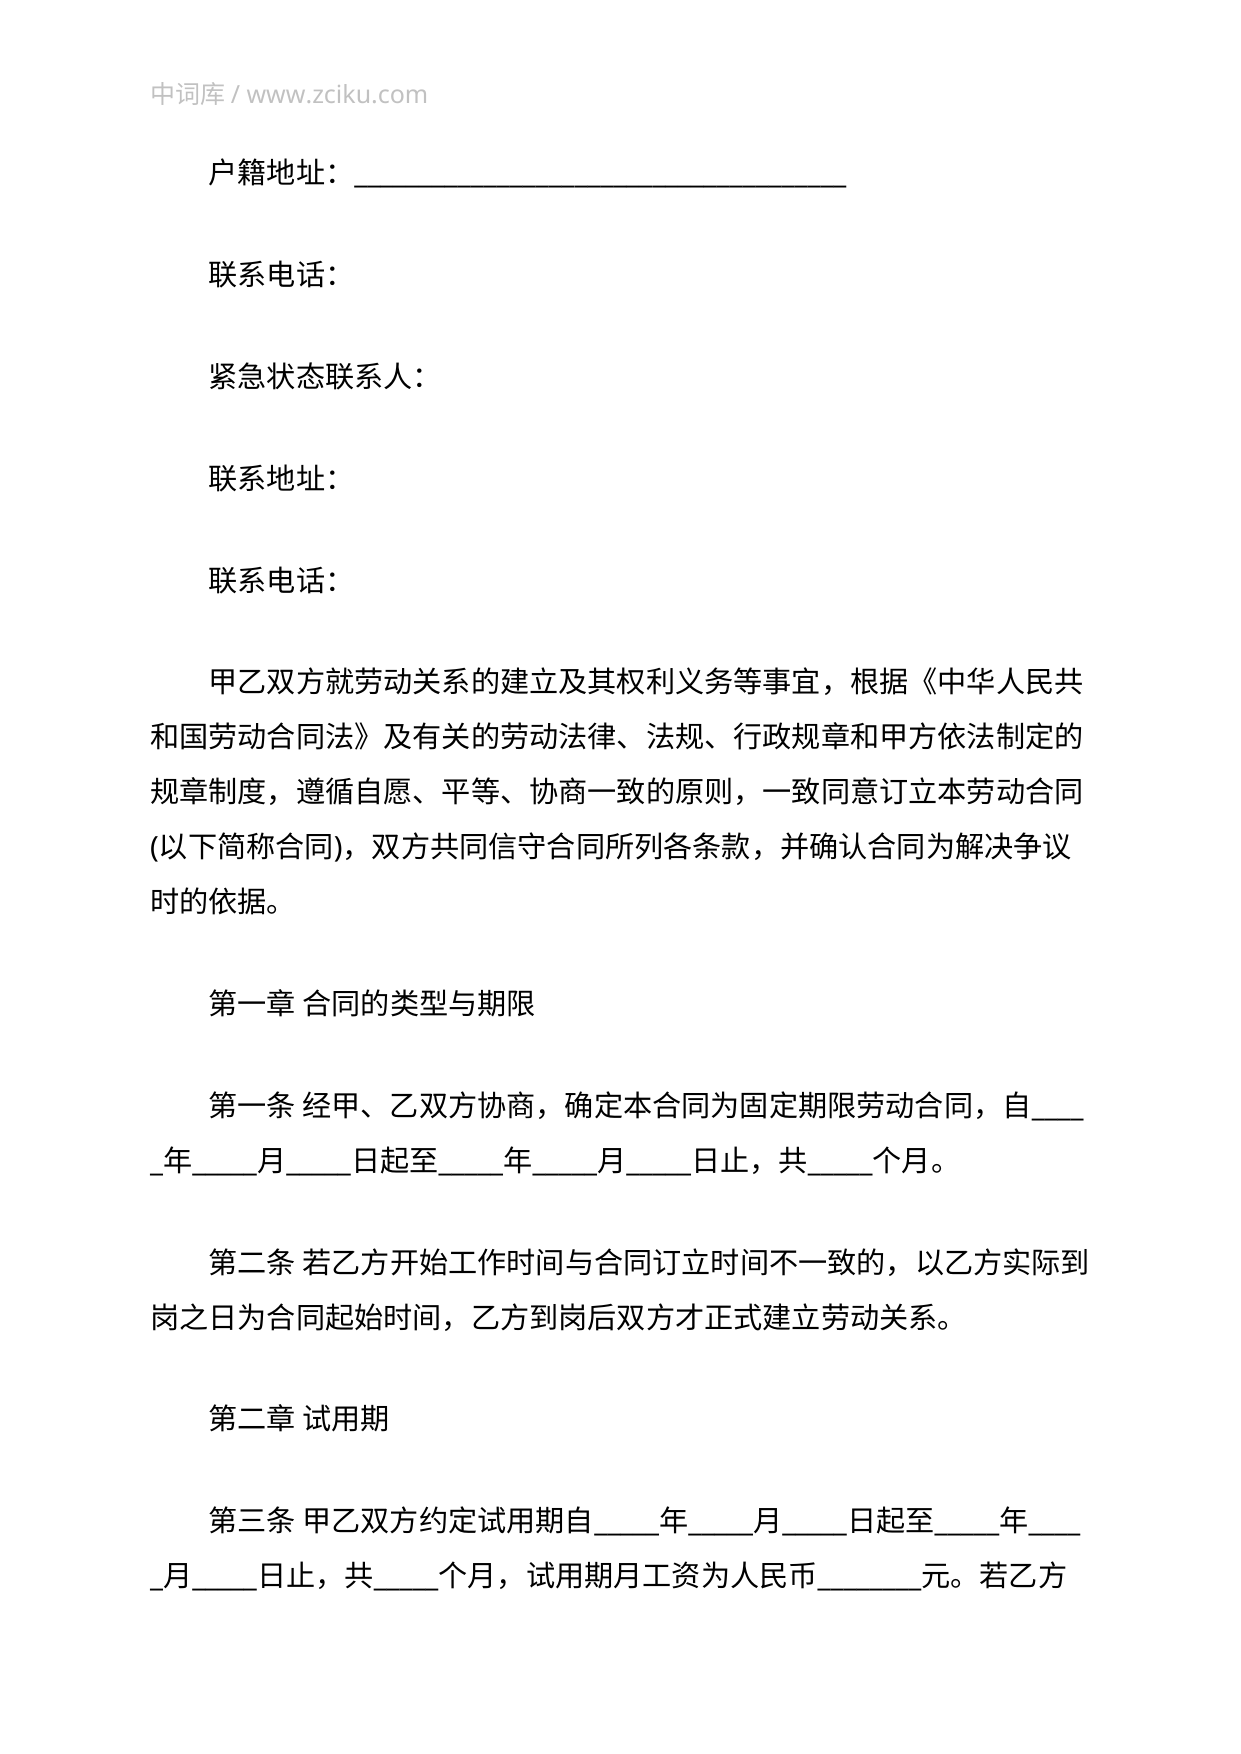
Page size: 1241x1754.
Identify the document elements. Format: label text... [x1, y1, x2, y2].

text 甲乙双方就劳动关系的建立及其权利义务等事宜，根据《中华人民共和国劳动合同法》及有关的劳动法律、法规、行政规章和甲方依法制定的规章制度，遵循自愿、平等、协商一致的原则，一致同意订立本劳动合同(以下简称合同)，双方共同信守合同所列各条款，并确认合同为解决争议时的依据。 [150, 659, 1090, 921]
text 紧急状态联系人： [150, 354, 1090, 396]
text 户籍地址：______________________________________ [150, 150, 1090, 192]
text 联系地址： [150, 456, 1090, 498]
text 第一章 合同的类型与期限 [150, 981, 1090, 1023]
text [150, 1498, 1090, 1595]
text 第二章 试用期 [150, 1396, 1090, 1438]
text 联系电话： [150, 252, 1090, 294]
text 第一条 经甲、乙双方协商，确定本合同为固定期限劳动合同，自_____年_____月_____日起至_____年_____月_____日止，共_____个月。 [150, 1082, 1090, 1180]
text 联系电话： [150, 557, 1090, 599]
text 第二条 若乙方开始工作时间与合同订立时间不一致的，以乙方实际到岗之日为合同起始时间，乙方到岗后双方才正式建立劳动关系。 [150, 1239, 1090, 1336]
